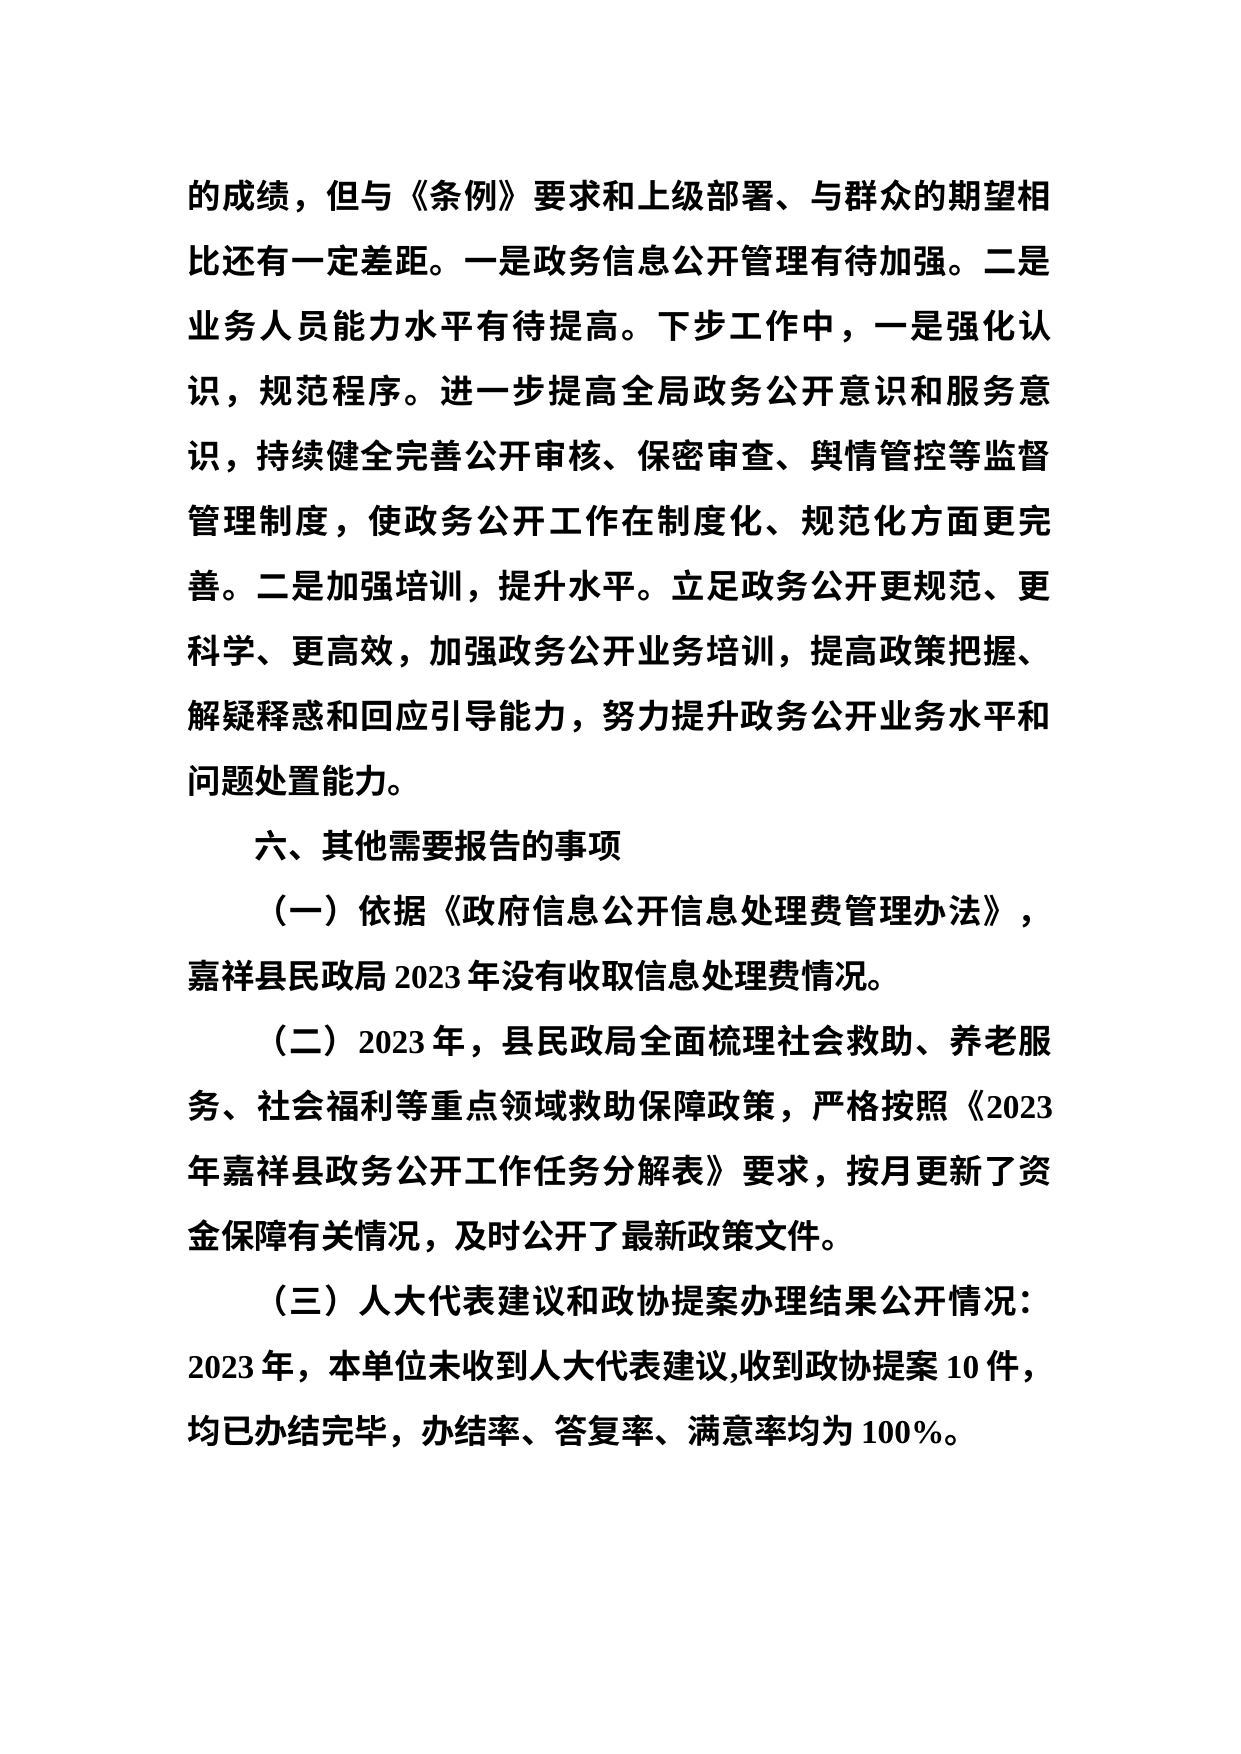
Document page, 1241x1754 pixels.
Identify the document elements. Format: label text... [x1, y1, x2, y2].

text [187, 162, 1053, 812]
text （三）人大代表建议和政协提案办理结果公开情况：2023年，本单位未收到人大代表建议,收到政协提案10件，均已办结完毕，办结率、答复率、满意率均为100%。 [187, 1267, 1053, 1462]
text 六、其他需要报告的事项 [187, 812, 1064, 877]
text （二）2023年，县民政局全面梳理社会救助、养老服务、社会福利等重点领域救助保障政策，严格按照《2023年嘉祥县政务公开工作任务分解表》要求，按月更新了资金保障有关情况，及时公开了最新政策文件。 [187, 1007, 1053, 1267]
text （一）依据《政府信息公开信息处理费管理办法》，嘉祥县民政局2023年没有收取信息处理费情况。 [187, 877, 1053, 1007]
